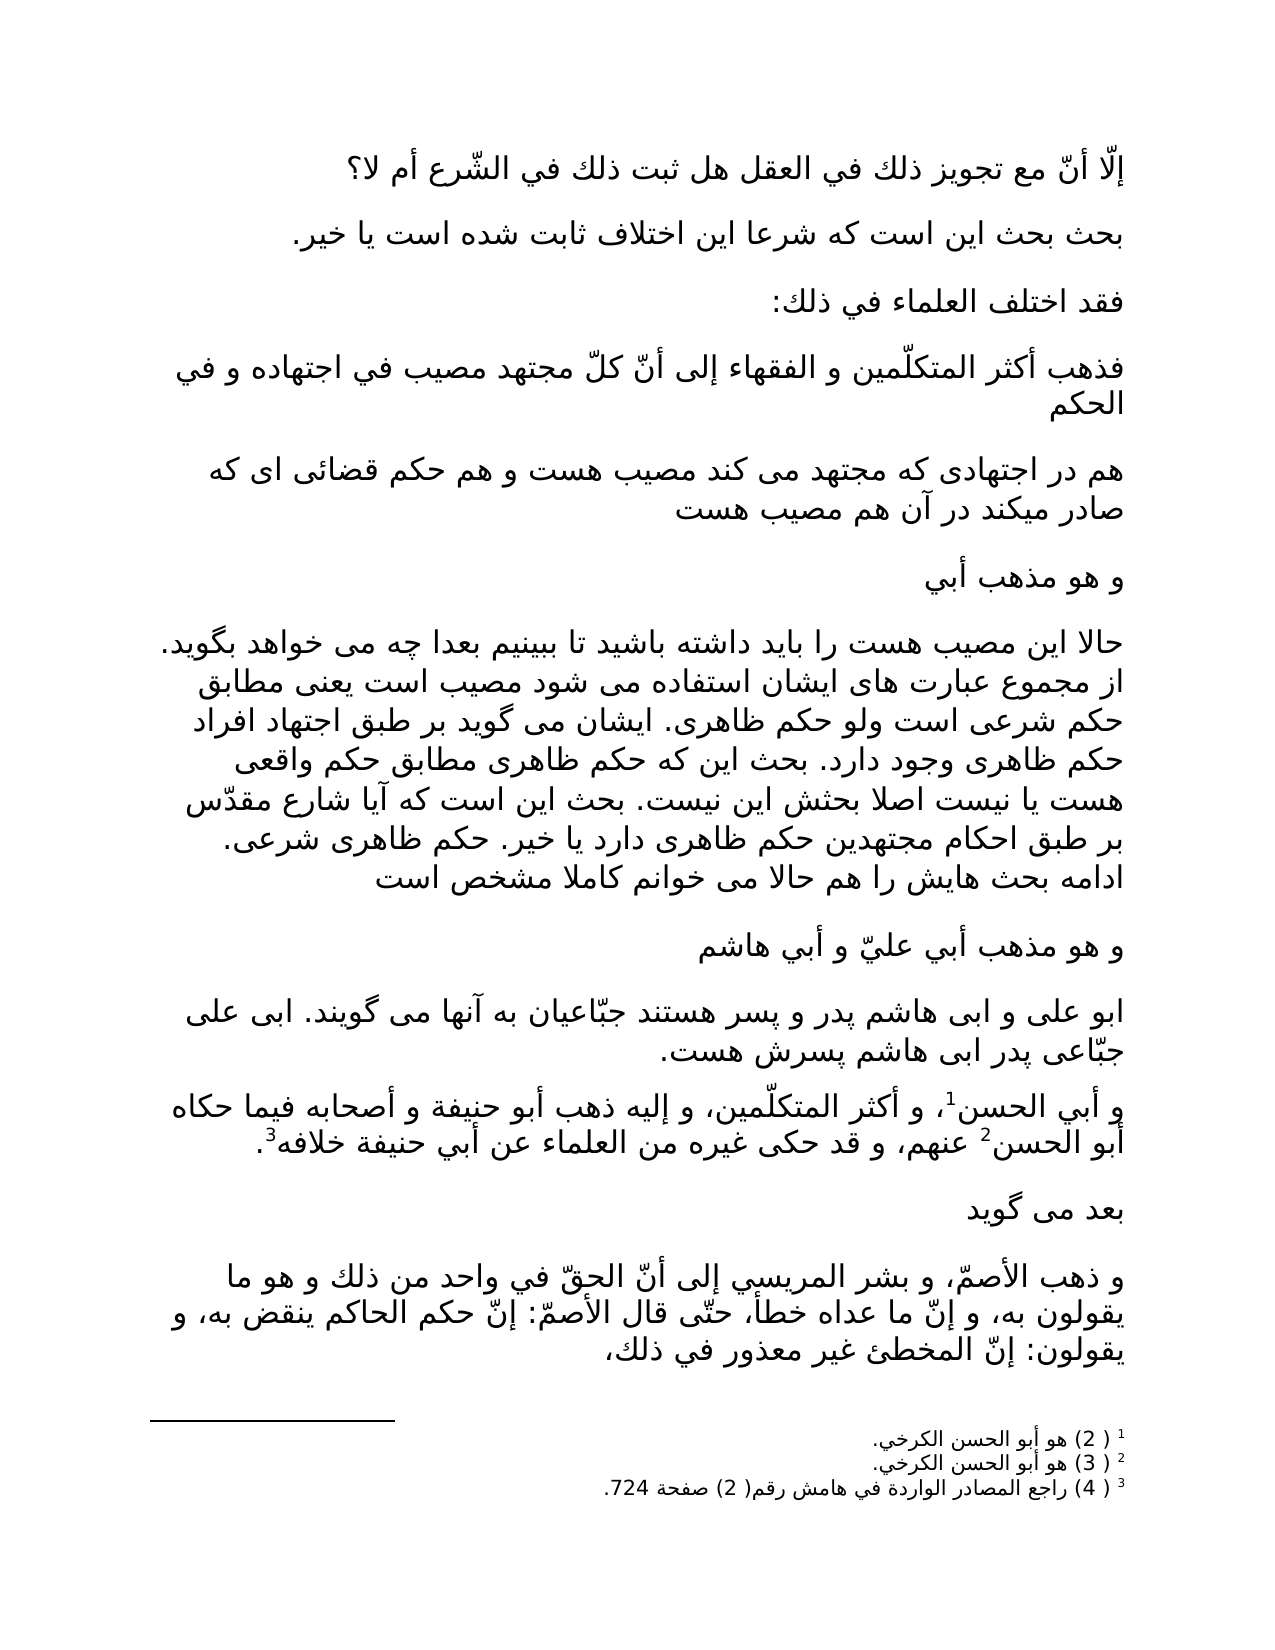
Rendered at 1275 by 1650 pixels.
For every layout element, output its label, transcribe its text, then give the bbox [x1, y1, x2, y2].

text ابو علی و ابی هاشم پدر و پسر هستند جبّاعیان به آنها می گویند. ابی علی جبّاعی پدر ابی هاشم پسرش هست. [150, 993, 1125, 1069]
text بعد می گوید [150, 1190, 1125, 1226]
text و أبي الحسن‏، و أكثر المتكلّمين، و إليه ذهب أبو حنيفة و أصحابه فيما حكاه أبو الحسن‏ عنهم، و قد حكى غيره من العلماء عن أبي حنيفة خلافه‏. [150, 1088, 1125, 1161]
text و ذهب الأصمّ، و بشر المريسي إلى أنّ الحقّ في واحد من ذلك و هو ما يقولون به، و إنّ ما عداه خطأ، حتّى قال الأصمّ: إنّ حكم الحاكم ينقض به، و يقولون: إنّ المخطئ غير معذور في ذلك، [150, 1258, 1125, 1367]
text بحث بحث این است که شرعا این اختلاف ثابت شده است یا خیر. [150, 216, 1125, 252]
text هم در اجتهادی که مجتهد می کند مصیب هست و هم حکم قضائی ای که صادر میکند در آن هم مصیب هست [150, 451, 1125, 527]
text إلّا أنّ مع تجويز ذلك في العقل هل ثبت ذلك في الشّرع أم لا؟ [150, 150, 1125, 186]
text و هو مذهب أبي عليّ و أبي هاشم‏ [150, 928, 1125, 964]
text فقد اختلف العلماء في ذلك‏: [150, 284, 1125, 320]
text حالا این مصیب هست را باید داشته باشید تا ببینیم بعدا چه می خواهد بگوید. از مجموع عبارت های ایشان استفاده می شود مصیب است یعنی مطابق حکم شرعی است ولو حکم ظاهری. ایشان می گوید بر طبق اجتهاد افراد حکم ظاهری وجود دارد. بحث این که حکم ظاهری مطابق حکم واقعی هست یا نیست اصلا بحثش این نیست. بحث این است که آیا شارع مقدّس بر طبق احکام مجتهدین حکم ظاهری دارد یا خیر. حکم ظاهری شرعی. ادامه بحث هایش را هم حالا می خوانم کاملا مشخص است [150, 624, 1125, 896]
text و هو مذهب أبي [150, 559, 1125, 595]
text فذهب أكثر المتكلّمين و الفقهاء إلى أنّ كلّ مجتهد مصيب في اجتهاده و في‏ الحکم [150, 349, 1125, 422]
